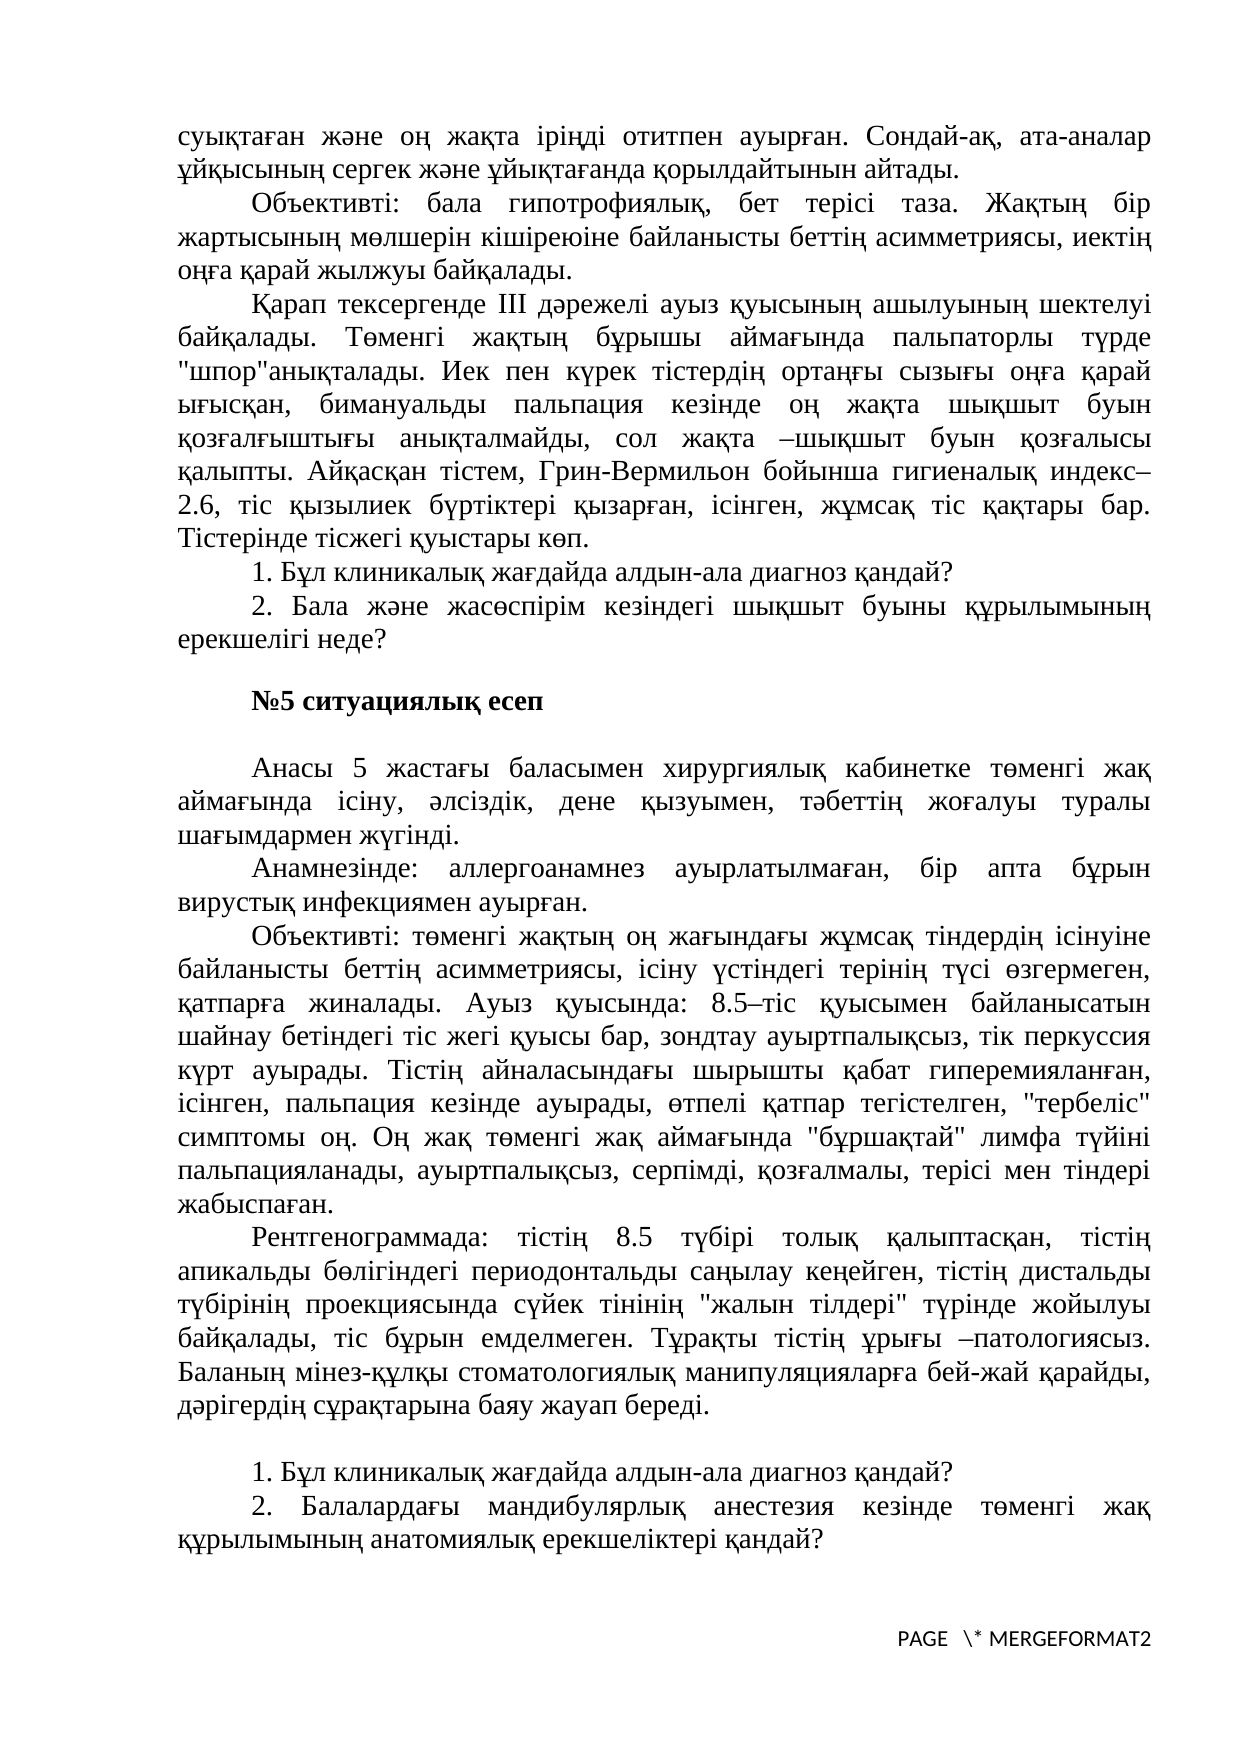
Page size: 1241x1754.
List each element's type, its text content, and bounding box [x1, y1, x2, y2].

text Рентгенограммада: тістің 8.5 түбірі толық қалыптасқан, тістің апикальды бөлігіндегі периодонтальды саңылау кеңейген, тістің дистальды түбірінің проекциясында сүйек тінінің "жалын тілдері" түрінде жойылуы байқалады, тіс бұрын емделмеген. Тұрақты тістің ұрығы –патологиясыз. Баланың мінез-құлқы стоматологиялық манипуляцияларға бей-жай қарайды, дәрігердің сұрақтарына баяу жауап береді. [177, 1219, 1152, 1421]
text 1. Бұл клиникалық жағдайда алдын-ала диагноз қандай? [251, 1454, 1152, 1488]
text 2. Балалардағы мандибулярлық анестезия кезінде төменгі жақ құрылымының анатомиялық ерекшеліктері қандай? [177, 1488, 1152, 1555]
text Анасы 5 жастағы баласымен хирургиялық кабинетке төменгі жақ аймағында ісіну, әлсіздік, дене қызуымен, тәбеттің жоғалуы туралы шағымдармен жүгінді. [177, 750, 1152, 851]
text №5 ситуациялық есеп [177, 683, 1152, 716]
text Қарап тексергенде III дәрежелі ауыз қуысының ашылуының шектелуі байқалады. Төменгі жақтың бұрышы аймағында пальпаторлы түрде "шпор"анықталады. Иек пен күрек тістердің ортаңғы сызығы оңға қарай ығысқан, бимануальды пальпация кезінде оң жақта шықшыт буын қозғалғыштығы анықталмайды, сол жақта –шықшыт буын қозғалысы қалыпты. Айқасқан тістем, Грин-Вермильон бойынша гигиеналық индекс–2.6, тіс қызылиек бүртіктері қызарған, ісінген, жұмсақ тіс қақтары бар. Тістерінде тісжегі қуыстары көп. [177, 286, 1152, 554]
text 1. Бұл клиникалық жағдайда алдын-ала диагноз қандай? [177, 554, 1152, 588]
text Анамнезінде: аллергоанамнез ауырлатылмаған, бір апта бұрын вирустық инфекциямен ауырған. [177, 851, 1152, 918]
text Объективті: төменгі жақтың оң жағындағы жұмсақ тіндердің ісінуіне байланысты беттің асимметриясы, ісіну үстіндегі терінің түсі өзгермеген, қатпарға жиналады. Ауыз қуысында: 8.5–тіс қуысымен байланысатын шайнау бетіндегі тіс жегі қуысы бар, зондтау ауыртпалықсыз, тік перкуссия күрт ауырады. Тістің айналасындағы шырышты қабат гиперемияланған, ісінген, пальпация кезінде ауырады, өтпелі қатпар тегістелген, "тербеліс" симптомы оң. Оң жақ төменгі жақ аймағында "бұршақтай" лимфа түйіні пальпацияланады, ауыртпалықсыз, серпімді, қозғалмалы, терісі мен тіндері жабыспаған. [177, 918, 1152, 1219]
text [177, 118, 1152, 185]
text 2. Бала және жасөспірім кезіндегі шықшыт буыны құрылымының ерекшелігі неде? [177, 588, 1152, 655]
text Объективті: бала гипотрофиялық, бет терісі таза. Жақтың бір жартысының мөлшерін кішіреюіне байланысты беттің асимметриясы, иектің оңға қарай жылжуы байқалады. [177, 185, 1152, 286]
